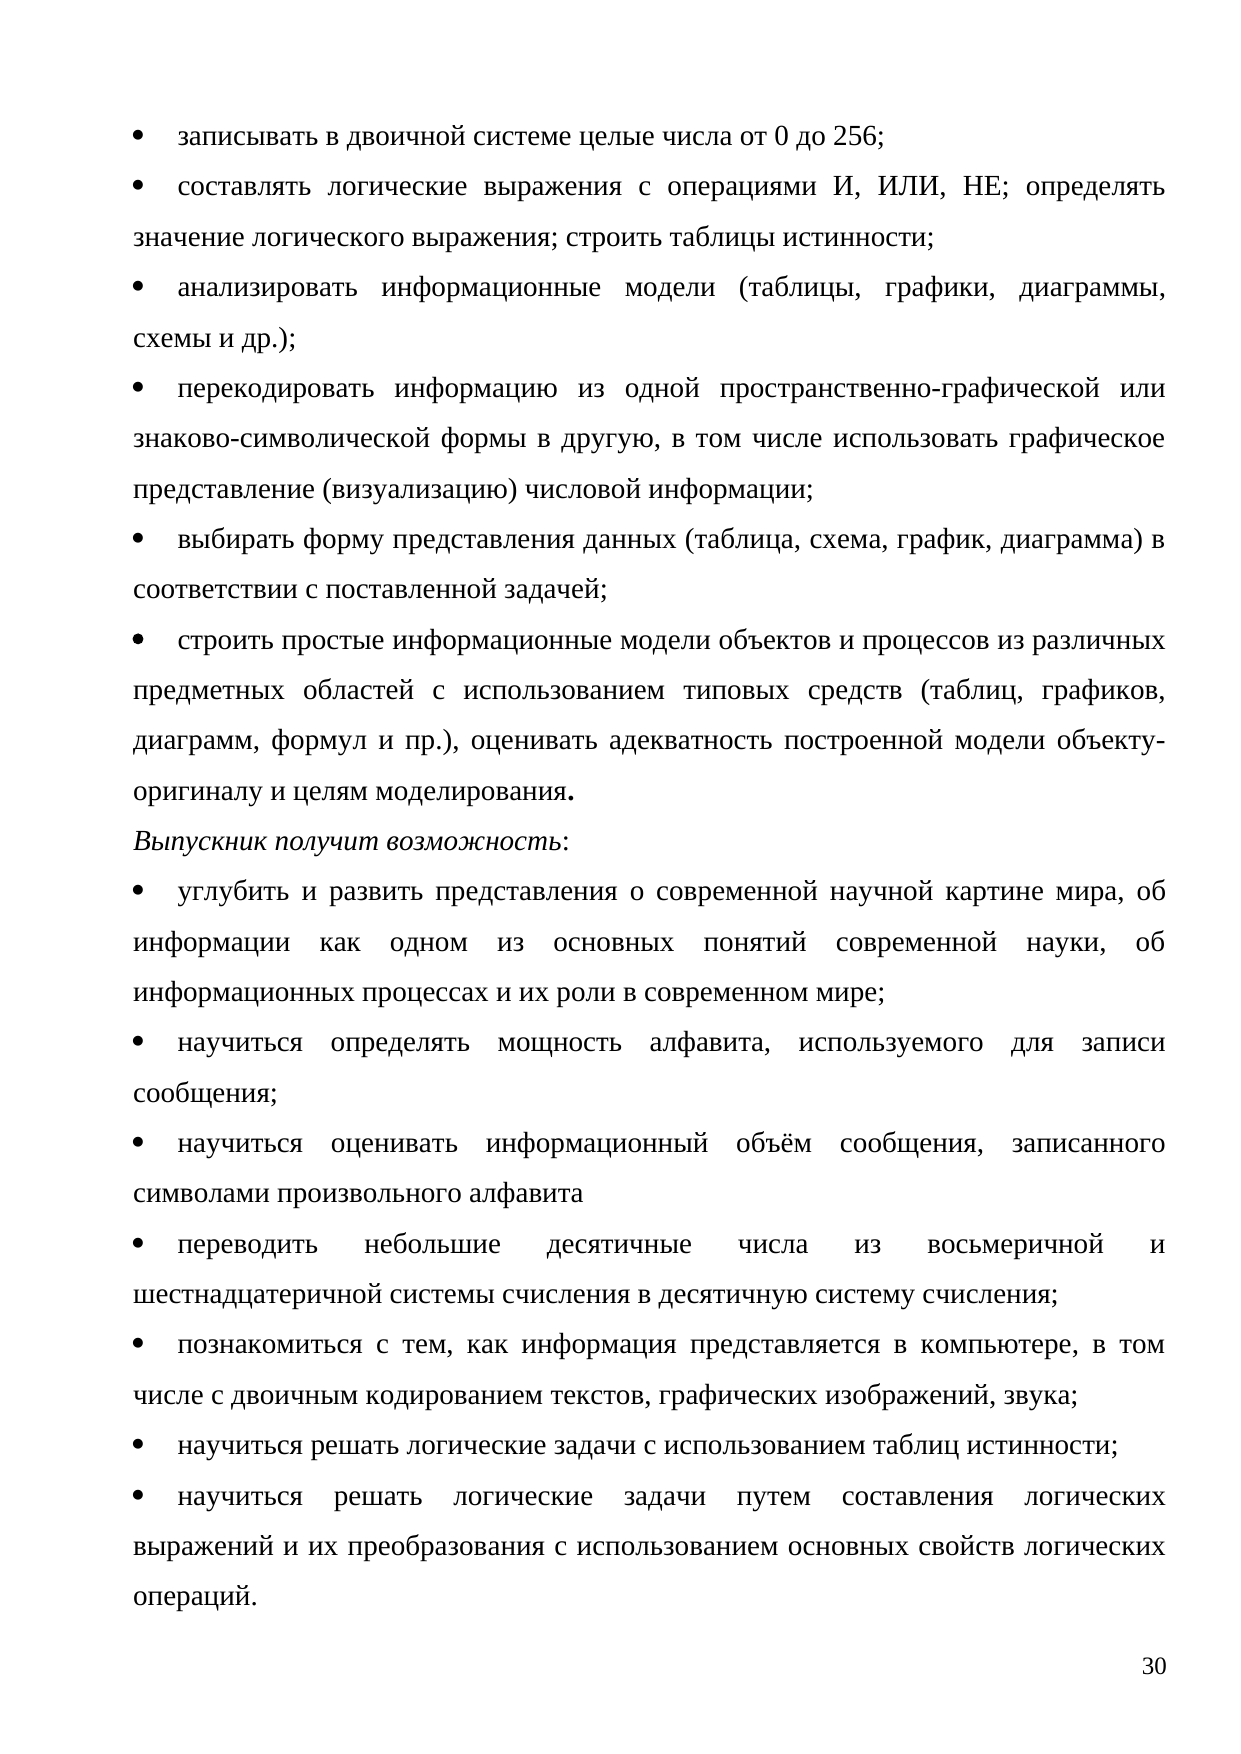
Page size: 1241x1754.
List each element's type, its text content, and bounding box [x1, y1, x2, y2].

list выбирать форму представления данных (таблица, схема, график, диаграмма) в соответствии с поставленной задачей; [133, 521, 1167, 605]
text Выпускник получит возможность: [133, 823, 1167, 857]
list углубить и развить представления о современной научной картине мира, об информации как одном из основных понятий современной науки, об информационных процессах и их роли в современном мире; [133, 873, 1167, 1008]
list научиться решать логические задачи с использованием таблиц истинности; [133, 1427, 1167, 1461]
list записывать в двоичной системе целые числа от 0 до 256; [133, 118, 1167, 152]
list перекодировать информацию из одной пространственно-графической или знаково-символической формы в другую, в том числе использовать графическое представление (визуализацию) числовой информации; [133, 370, 1167, 504]
list переводить небольшие десятичные числа из восьмеричной и шестнадцатеричной системы счисления в десятичную систему счисления; [133, 1226, 1167, 1310]
list строить простые информационные модели объектов и процессов из различных предметных областей с использованием типовых средств (таблиц, графиков, диаграмм, формул и пр.), оценивать адекватность построенной модели объекту-оригиналу и целям моделирования. [133, 622, 1167, 806]
list научиться оценивать информационный объём сообщения, записанного символами произвольного алфавита [133, 1125, 1167, 1209]
list анализировать информационные модели (таблицы, графики, диаграммы, схемы и др.); [133, 269, 1167, 353]
list составлять логические выражения с операциями И, ИЛИ, НЕ; определять значение логического выражения; строить таблицы истинности; [133, 168, 1167, 252]
list познакомиться с тем, как информация представляется в компьютере, в том числе с двоичным кодированием текстов, графических изображений, звука; [133, 1327, 1167, 1411]
list научиться решать логические задачи путем составления логических выражений и их преобразования с использованием основных свойств логических операций. [133, 1478, 1167, 1612]
list научиться определять мощность алфавита, используемого для записи сообщения; [133, 1024, 1167, 1108]
